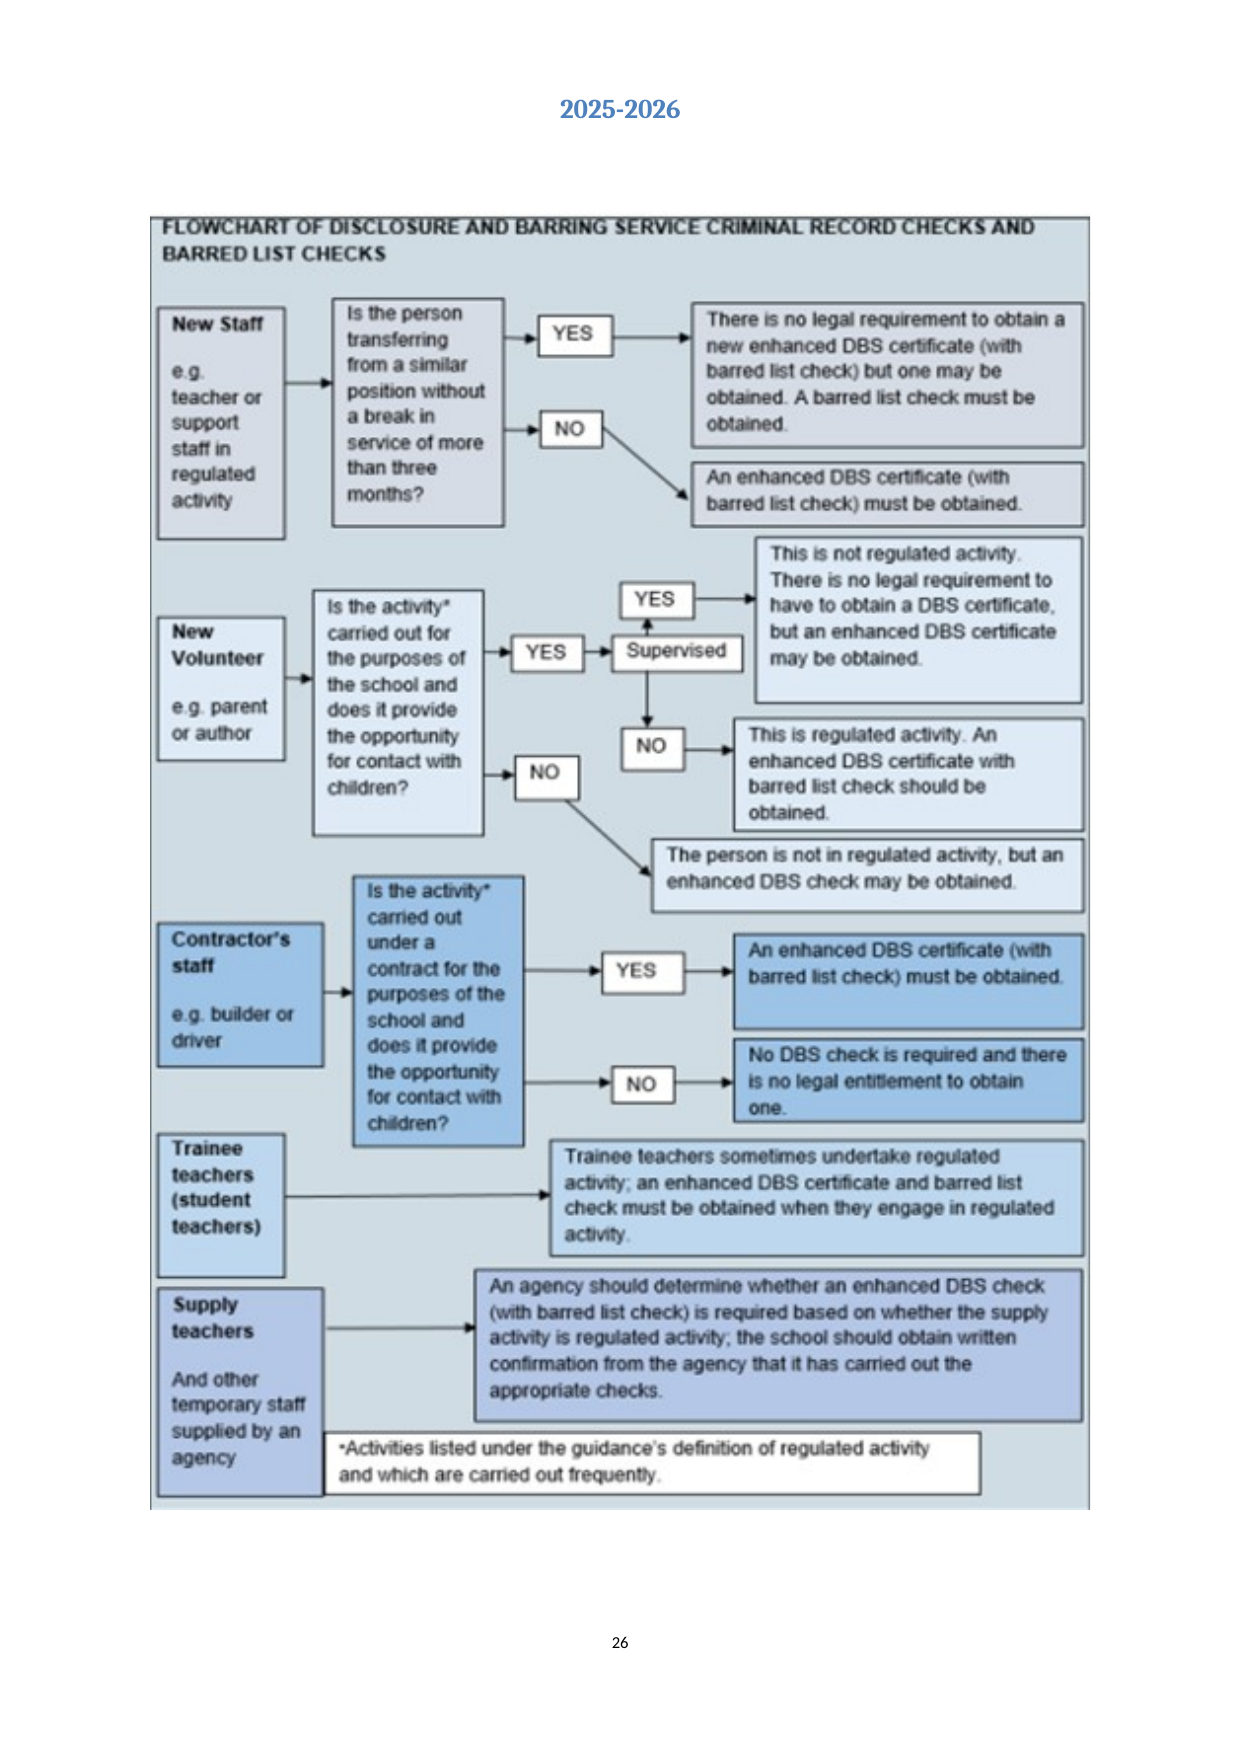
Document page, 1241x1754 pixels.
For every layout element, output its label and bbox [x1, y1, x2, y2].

picture [150, 211, 1091, 1510]
